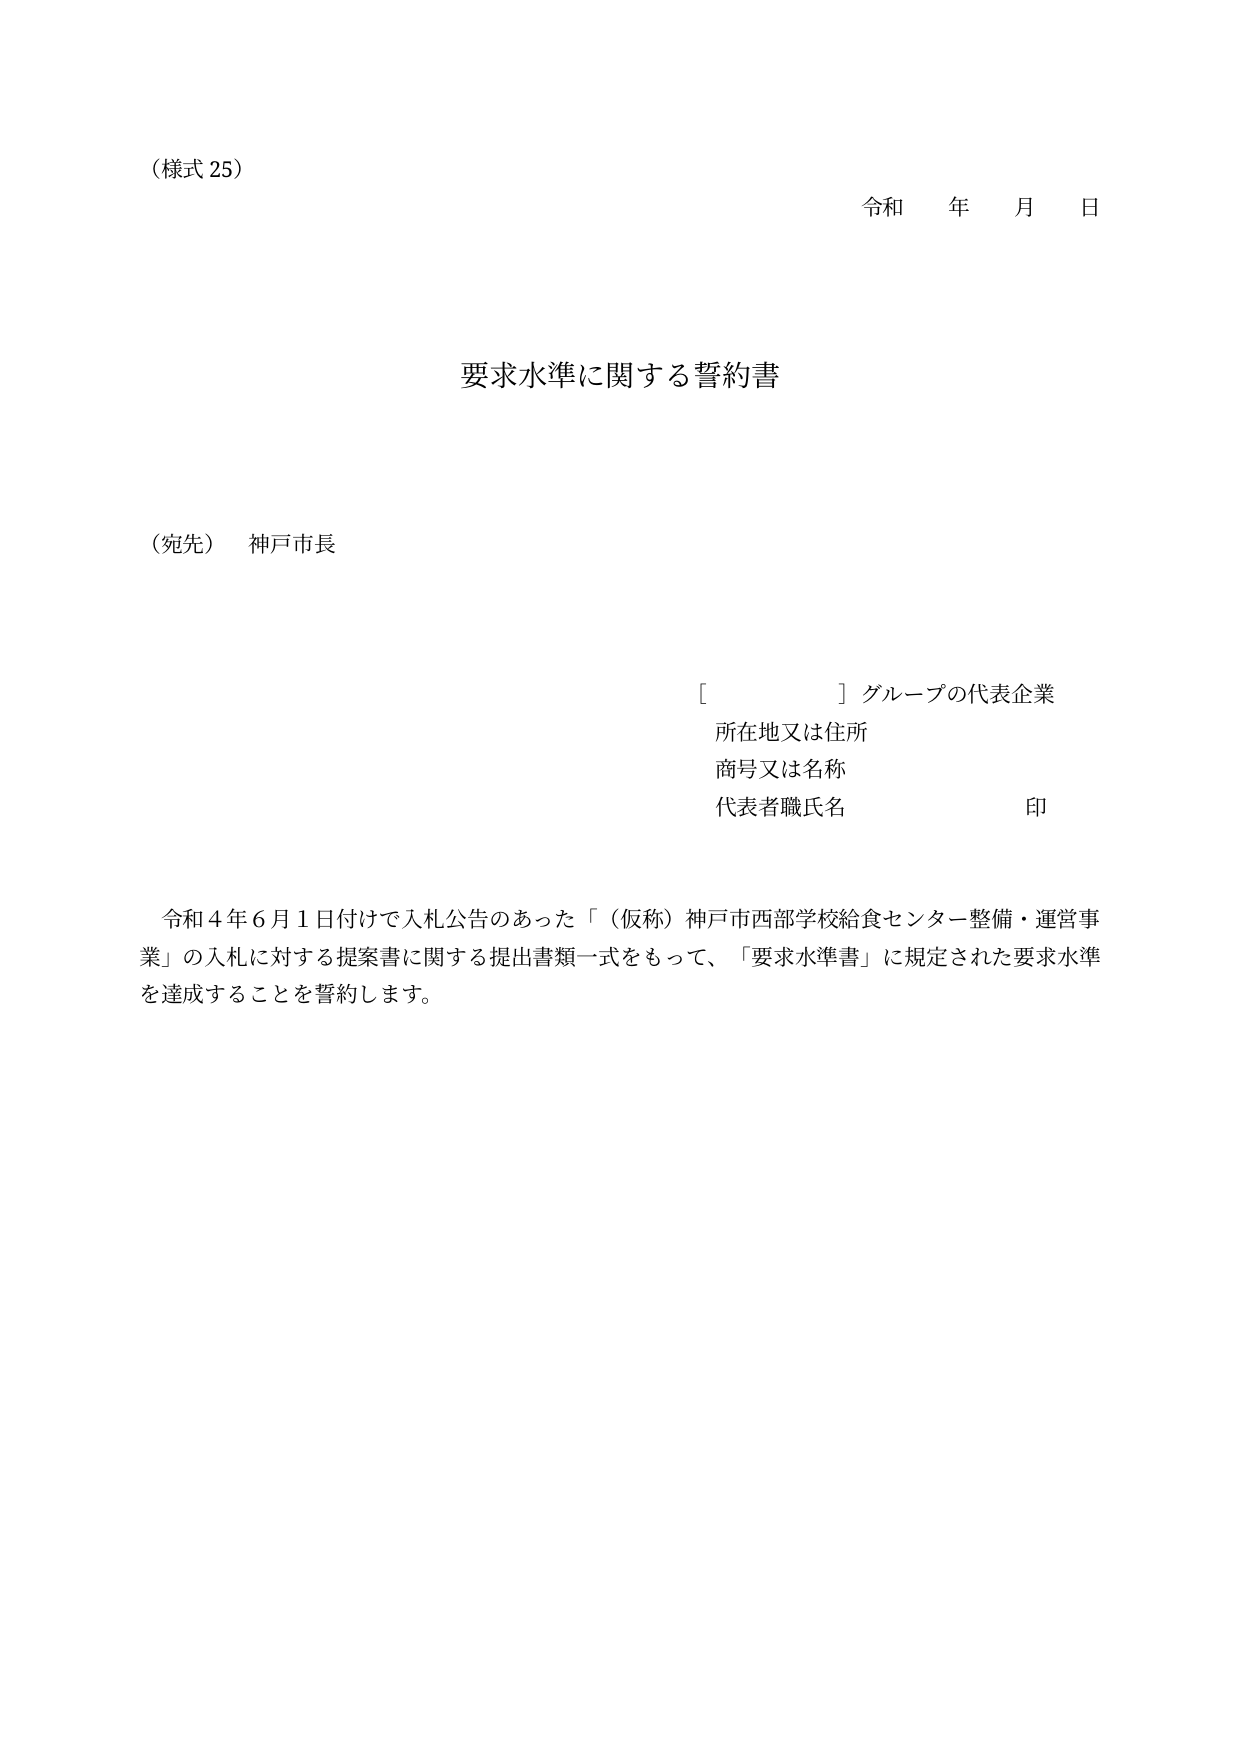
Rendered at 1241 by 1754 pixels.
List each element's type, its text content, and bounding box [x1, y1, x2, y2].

text 令和 年 月 日 [139, 187, 1101, 224]
text ［ ］グループの代表企業 [139, 674, 1101, 712]
text 要求水準に関する誓約書 [139, 337, 1101, 412]
text 所在地又は住所 [139, 712, 1101, 749]
text 代表者職氏名 印 [139, 787, 1101, 824]
text 令和４年６月１日付けで入札公告のあった「（仮称）神戸市西部学校給食センター整備・運営事業」の入札に対する提案書に関する提出書類一式をもって、「要求水準書」に規定された要求水準を達成することを誓約します。 [139, 899, 1101, 1012]
text 商号又は名称 [139, 749, 1101, 787]
text （様式） [139, 149, 1101, 187]
text （宛先） 神戸市長 [139, 524, 1101, 562]
